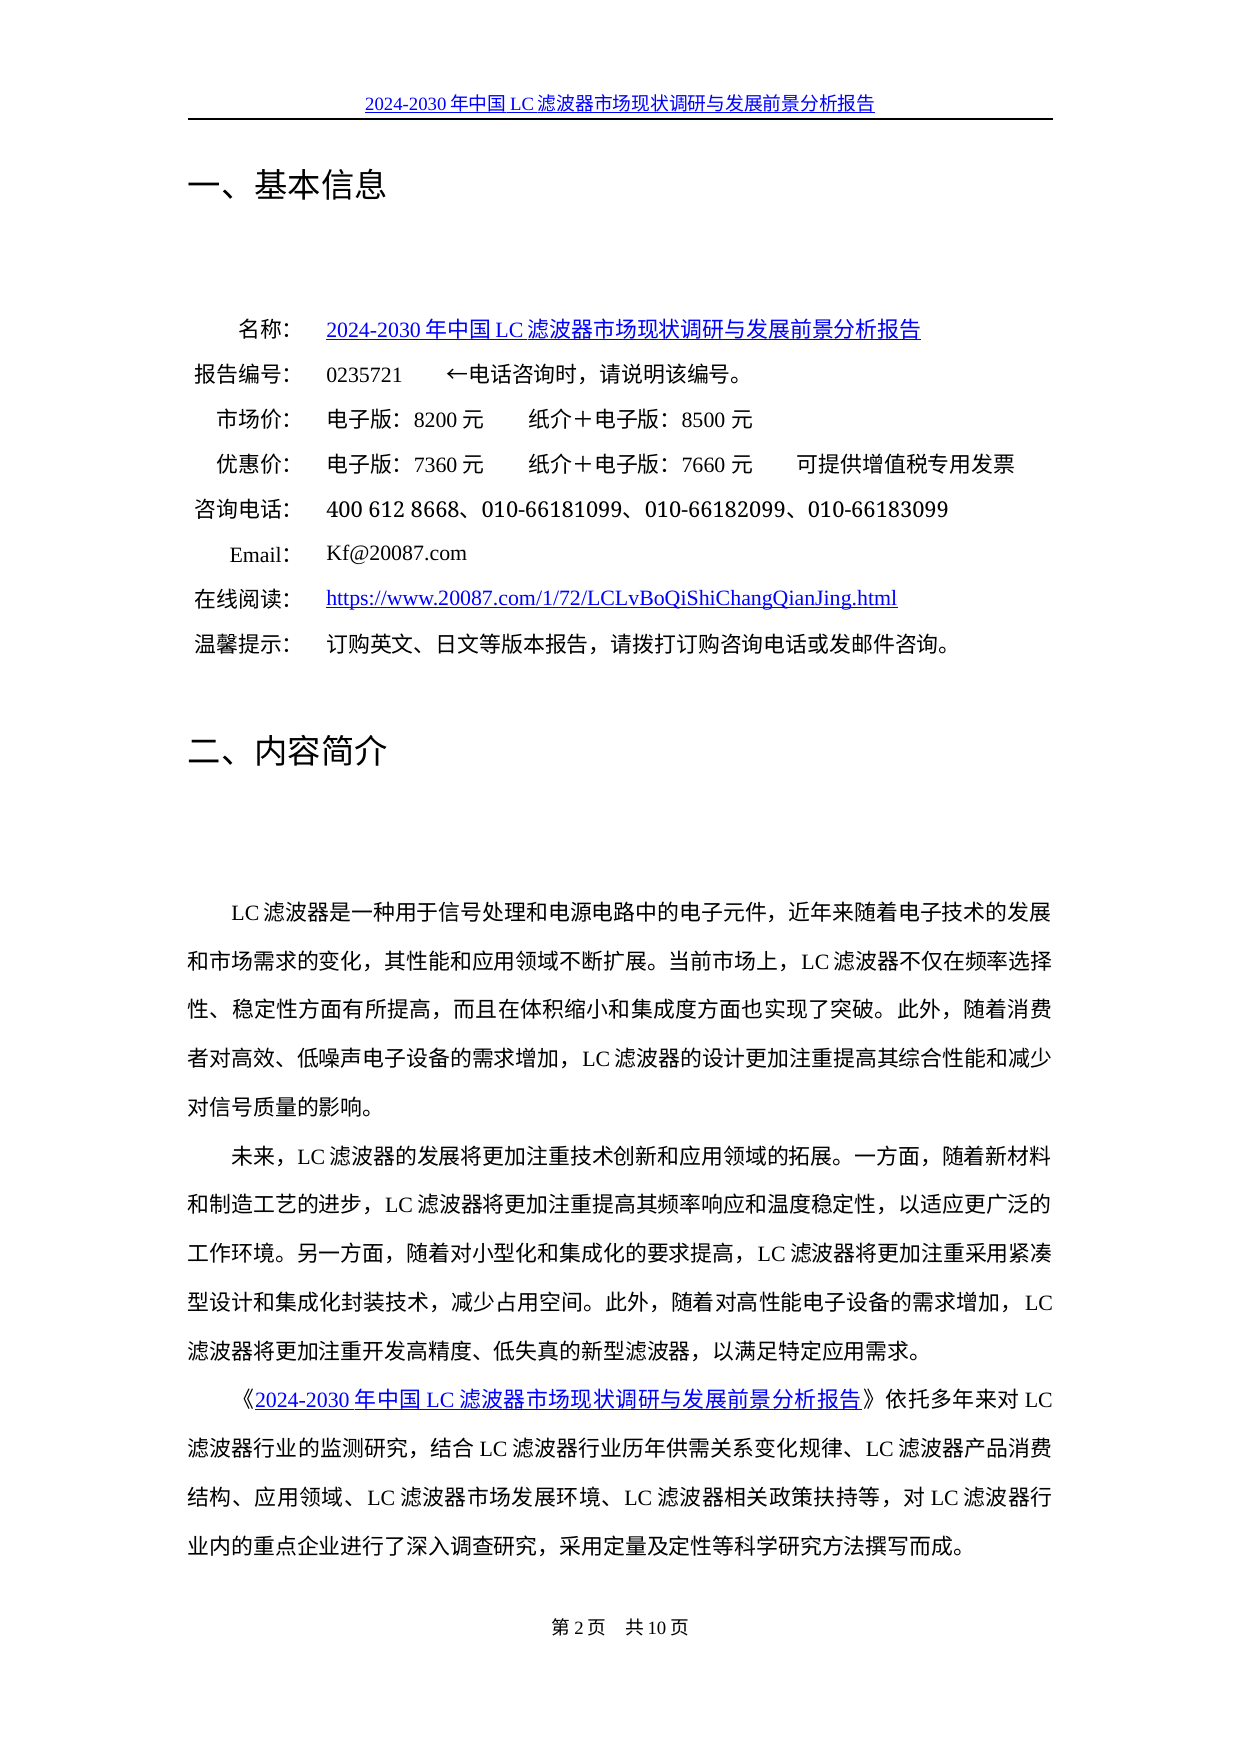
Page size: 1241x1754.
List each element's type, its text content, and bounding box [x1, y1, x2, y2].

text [187, 894, 1053, 1561]
table_header 名称： [167, 312, 315, 357]
table_cell Email： [167, 537, 315, 582]
table_cell 电子版：7360 元 纸介＋电子版：7660 元 可提供增值税专用发票 [315, 447, 1073, 492]
table_cell 温馨提示： [167, 627, 315, 672]
title 二、内容简介 [187, 717, 1053, 782]
table_cell 在线阅读： [167, 582, 315, 627]
table_cell Kf@20087.com [315, 537, 1073, 582]
table_cell 订购英文、日文等版本报告，请拨打订购咨询电话或发邮件咨询。 [315, 627, 1073, 672]
table_cell 优惠价： [167, 447, 315, 492]
table_cell 报告编号： [167, 357, 315, 402]
table_cell 400 612 8668、010-66181099、010-66182099、010-66183099 [315, 492, 1073, 537]
table_cell [315, 582, 1073, 627]
title 一、基本信息 [187, 150, 1053, 215]
table_cell 市场价： [167, 402, 315, 447]
table_cell 电子版：8200 元 纸介＋电子版：8500 元 [315, 402, 1073, 447]
table_cell 0235721 ←电话咨询时，请说明该编号。 [315, 357, 1073, 402]
table_cell 咨询电话： [167, 492, 315, 537]
table_header 2024-2030年中国LC滤波器市场现状调研与发展前景分析报告 [315, 312, 1073, 357]
